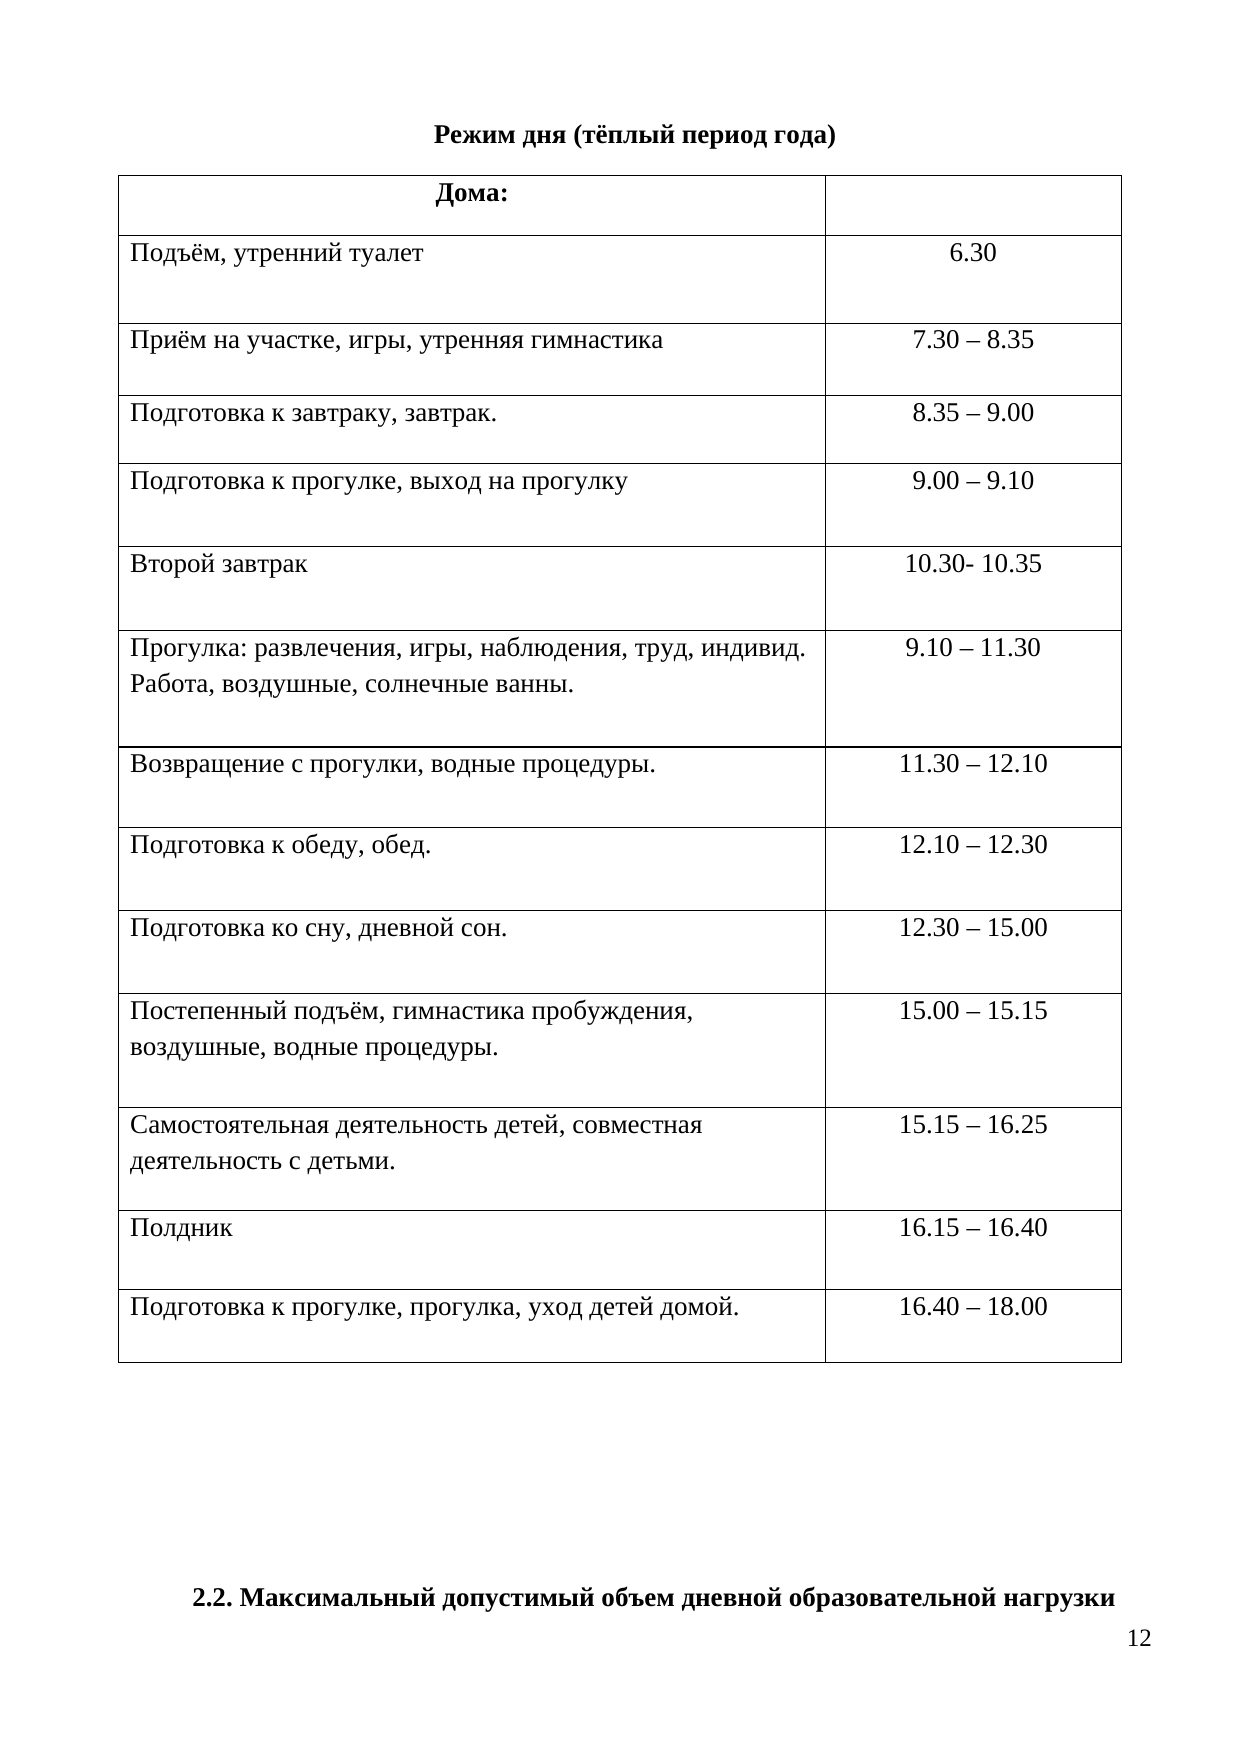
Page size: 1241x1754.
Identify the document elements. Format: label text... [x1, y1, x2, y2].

table_cell Второй завтрак [119, 547, 825, 630]
table_cell 12.30 – 15.00 [826, 911, 1121, 993]
table_cell 10.30- 10.35 [826, 547, 1121, 630]
table_cell Самостоятельная деятельность детей, совместная деятельность с детьми. [119, 1108, 825, 1210]
table_cell Полдник [119, 1211, 825, 1289]
table_header Дома: [119, 176, 825, 235]
table_cell Подготовка к прогулке, прогулка, уход детей домой. [119, 1290, 825, 1362]
table_cell 15.00 – 15.15 [826, 994, 1121, 1107]
table_cell Постепенный подъём, гимнастика пробуждения, воздушные, водные процедуры. [119, 994, 825, 1107]
text 2.2. Максимальный допустимый объем дневной образовательной нагрузки [118, 1581, 1152, 1612]
table_cell Подготовка к завтраку, завтрак. [119, 396, 825, 463]
table_cell 9.10 – 11.30 [826, 631, 1121, 746]
table_cell Приём на участке, игры, утренняя гимнастика [119, 324, 825, 395]
table_cell 7.30 – 8.35 [826, 324, 1121, 395]
table_cell 16.40 – 18.00 [826, 1290, 1121, 1362]
table_cell Подготовка ко сну, дневной сон. [119, 911, 825, 993]
table_cell Прогулка: развлечения, игры, наблюдения, труд, индивид. Работа, воздушные, солнечные ванны. [119, 631, 825, 746]
table_cell Возвращение с прогулки, водные процедуры. [119, 748, 825, 827]
table_cell Подготовка к обеду, обед. [119, 828, 825, 910]
table_cell 9.00 – 9.10 [826, 464, 1121, 546]
text Режим дня (тёплый период года) [118, 118, 1152, 149]
table_cell Подготовка к прогулке, выход на прогулку [119, 464, 825, 546]
table_cell Подъём, утренний туалет [119, 236, 825, 322]
table_cell 6.30 [826, 236, 1121, 322]
table_cell 11.30 – 12.10 [826, 748, 1121, 827]
table_header [826, 176, 1121, 235]
table_cell 8.35 – 9.00 [826, 396, 1121, 463]
table_cell 16.15 – 16.40 [826, 1211, 1121, 1289]
table_cell 15.15 – 16.25 [826, 1108, 1121, 1210]
table_cell 12.10 – 12.30 [826, 828, 1121, 910]
